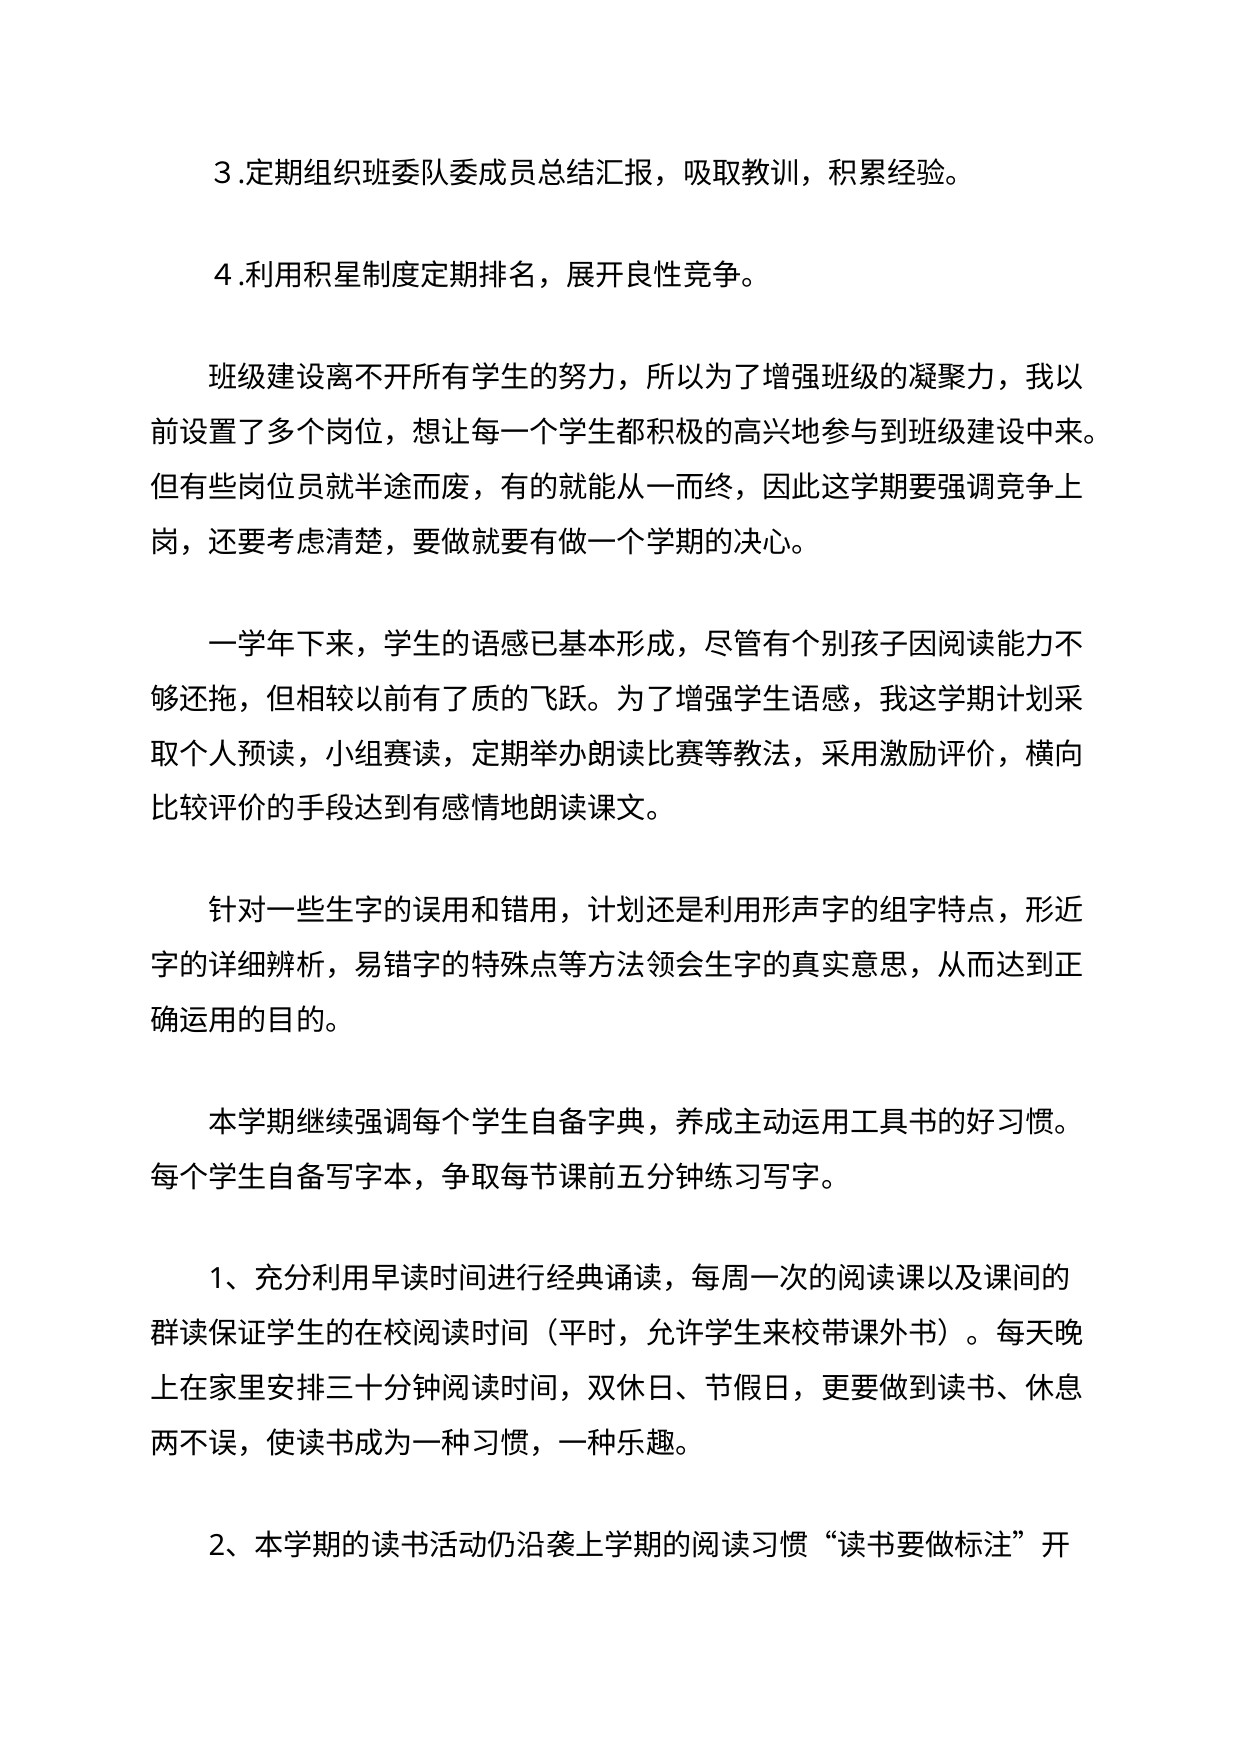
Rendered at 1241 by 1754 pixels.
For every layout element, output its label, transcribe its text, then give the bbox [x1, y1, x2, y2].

text 一学年下来，学生的语感已基本形成，尽管有个别孩子因阅读能力不够还拖，但相较以前有了质的飞跃。为了增强学生语感，我这学期计划采取个人预读，小组赛读，定期举办朗读比赛等教法，采用激励评价，横向比较评价的手段达到有感情地朗读课文。 [150, 620, 1090, 827]
text 班级建设离不开所有学生的努力，所以为了增强班级的凝聚力，我以前设置了多个岗位，想让每一个学生都积极的高兴地参与到班级建设中来。但有些岗位员就半途而废，有的就能从一而终，因此这学期要强调竞争上岗，还要考虑清楚，要做就要有做一个学期的决心。 [150, 354, 1090, 561]
text ４.利用积星制度定期排名，展开良性竞争。 [150, 252, 1090, 294]
text ３.定期组织班委队委成员总结汇报，吸取教训，积累经验。 [150, 150, 1090, 192]
text 1、充分利用早读时间进行经典诵读，每周一次的阅读课以及课间的群读保证学生的在校阅读时间（平时，允许学生来校带课外书）。每天晚上在家里安排三十分钟阅读时间，双休日、节假日，更要做到读书、休息两不误，使读书成为一种习惯，一种乐趣。 [150, 1255, 1090, 1462]
text 针对一些生字的误用和错用，计划还是利用形声字的组字特点，形近字的详细辨析，易错字的特殊点等方法领会生字的真实意思，从而达到正确运用的目的。 [150, 887, 1090, 1039]
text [150, 1522, 1090, 1564]
text 本学期继续强调每个学生自备字典，养成主动运用工具书的好习惯。每个学生自备写字本，争取每节课前五分钟练习写字。 [150, 1098, 1090, 1196]
